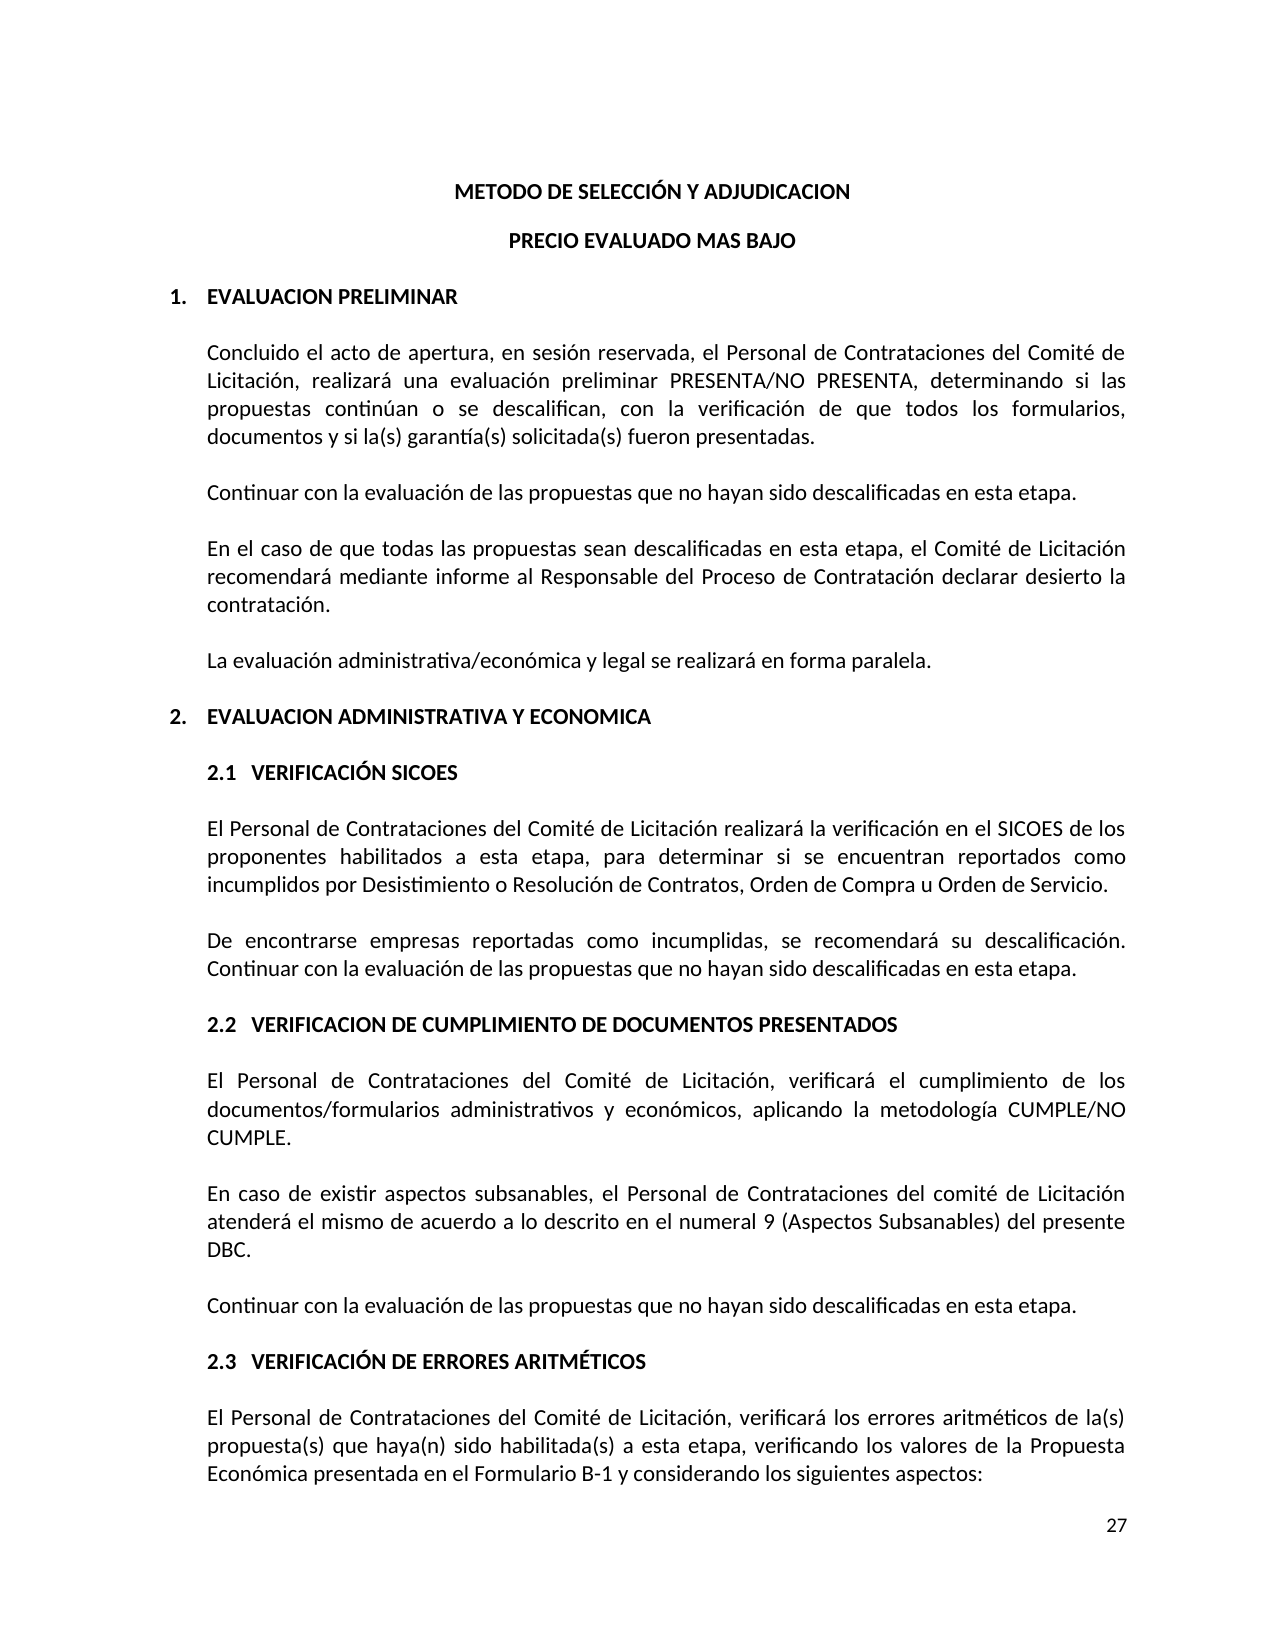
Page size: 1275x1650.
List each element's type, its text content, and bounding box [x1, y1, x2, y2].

list EVALUACION ADMINISTRATIVA Y ECONOMICA [169, 702, 1127, 730]
text El Personal de Contrataciones del Comité de Licitación, verificará el cumplimiento de los documentos/formularios administrativos y económicos, aplicando la metodología CUMPLE/NO CUMPLE. [207, 1067, 1127, 1151]
text METODO DE SELECCIÓN Y ADJUDICACION [177, 177, 1127, 205]
text PRECIO EVALUADO MAS BAJO [177, 226, 1127, 254]
text Continuar con la evaluación de las propuestas que no hayan sido descalificadas en esta etapa. [207, 478, 1127, 506]
text En el caso de que todas las propuestas sean descalificadas en esta etapa, el Comité de Licitación recomendará mediante informe al Responsable del Proceso de Contratación declarar desierto la contratación. [207, 534, 1127, 618]
text De encontrarse empresas reportadas como incumplidas, se recomendará su descalificación. Continuar con la evaluación de las propuestas que no hayan sido descalificadas en esta etapa. [207, 927, 1127, 983]
text El Personal de Contrataciones del Comité de Licitación, verificará los errores aritméticos de la(s) propuesta(s) que haya(n) sido habilitada(s) a esta etapa, verificando los valores de la Propuesta Económica presentada en el Formulario B-1 y considerando los siguientes aspectos: [207, 1403, 1127, 1487]
list VERIFICACIÓN SICOES [207, 758, 1127, 786]
text Concluido el acto de apertura, en sesión reservada, el Personal de Contrataciones del Comité de Licitación, realizará una evaluación preliminar PRESENTA/NO PRESENTA, determinando si las propuestas continúan o se descalifican, con la verificación de que todos los formularios, documentos y si la(s) garantía(s) solicitada(s) fueron presentadas. [207, 338, 1127, 450]
list EVALUACION PRELIMINAR [169, 282, 1127, 310]
list VERIFICACION DE CUMPLIMIENTO DE DOCUMENTOS PRESENTADOS [207, 1011, 1127, 1039]
text El Personal de Contrataciones del Comité de Licitación realizará la verificación en el SICOES de los proponentes habilitados a esta etapa, para determinar si se encuentran reportados como incumplidos por Desistimiento o Resolución de Contratos, Orden de Compra u Orden de Servicio. [207, 814, 1127, 898]
list VERIFICACIÓN DE ERRORES ARITMÉTICOS [207, 1347, 1127, 1375]
text En caso de existir aspectos subsanables, el Personal de Contrataciones del comité de Licitación atenderá el mismo de acuerdo a lo descrito en el numeral 9 (Aspectos Subsanables) del presente DBC. [207, 1179, 1127, 1263]
text Continuar con la evaluación de las propuestas que no hayan sido descalificadas en esta etapa. [207, 1291, 1127, 1319]
text La evaluación administrativa/económica y legal se realizará en forma paralela. [177, 646, 1127, 674]
